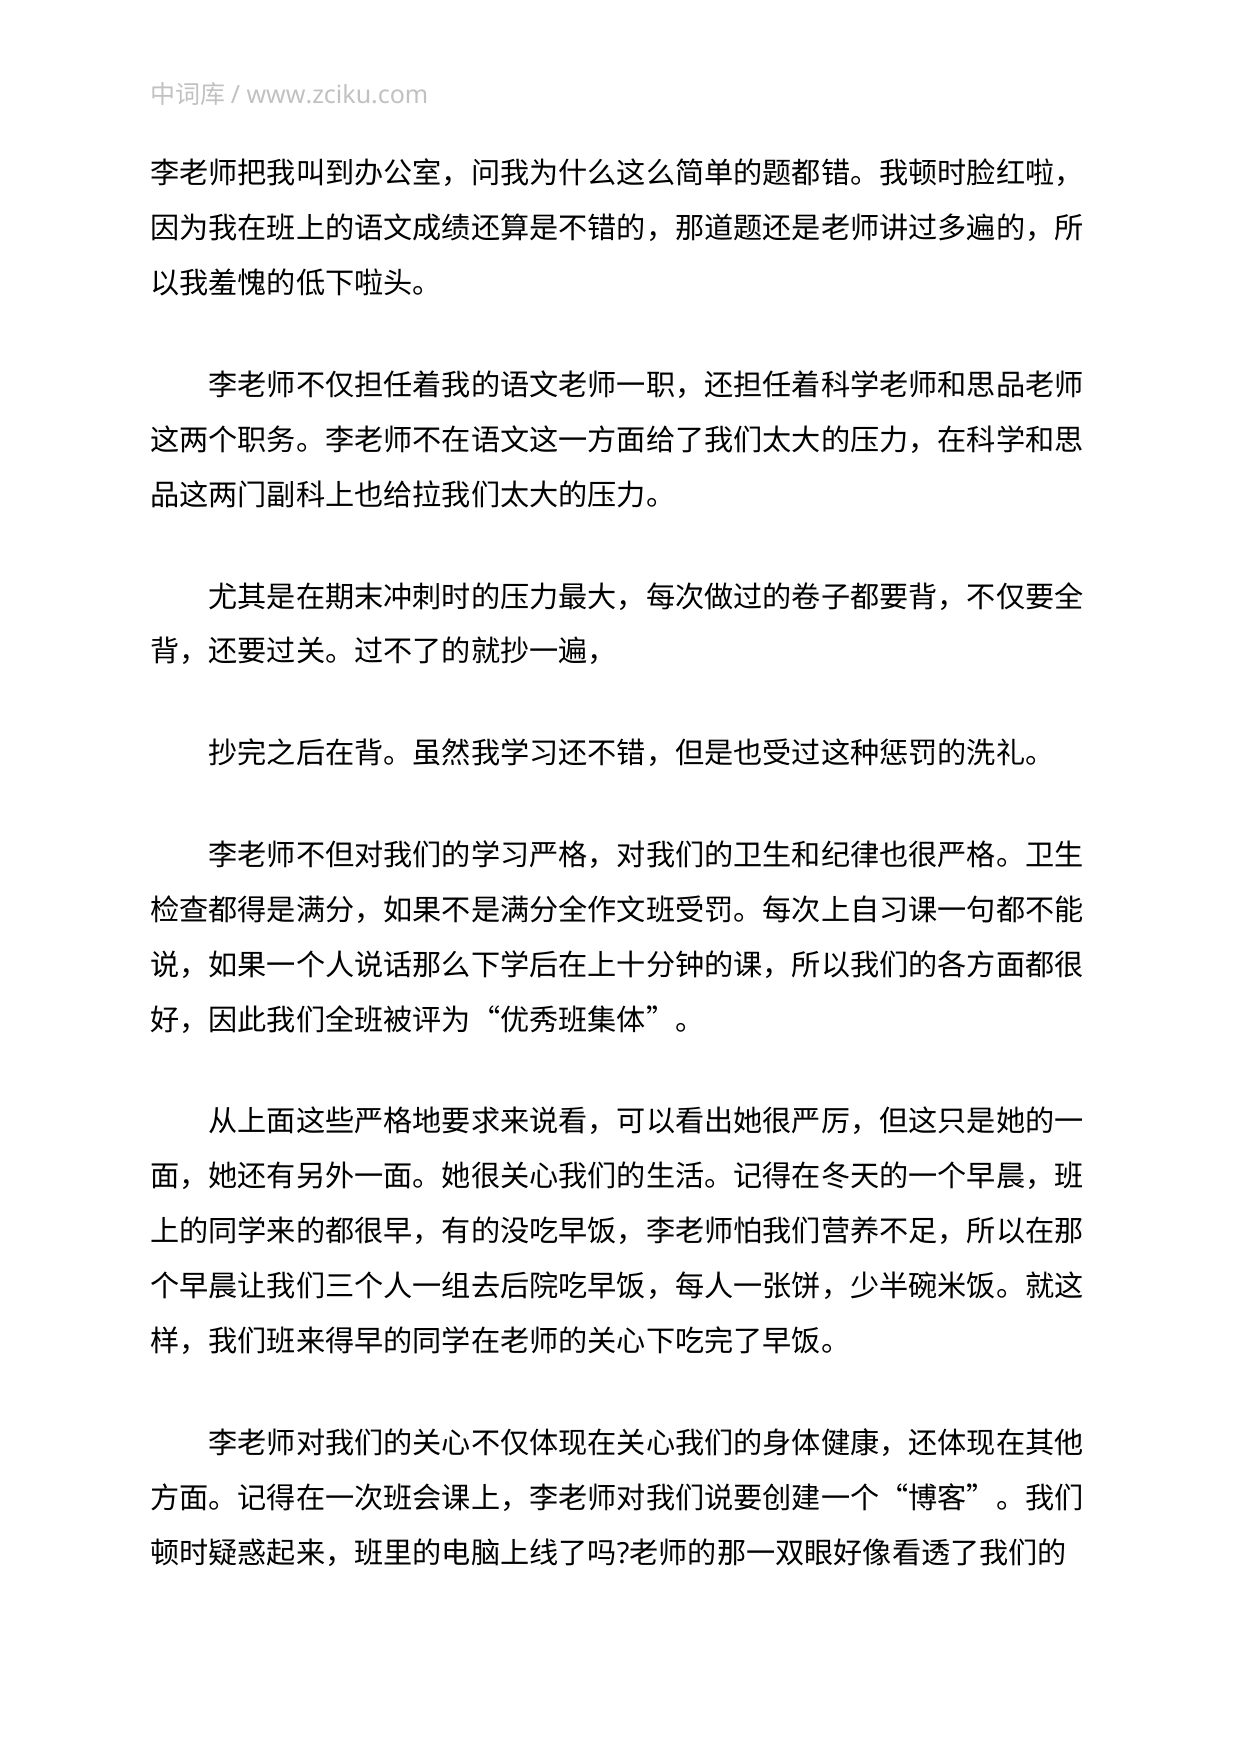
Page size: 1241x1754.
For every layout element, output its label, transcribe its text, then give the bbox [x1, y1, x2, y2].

text 李老师不但对我们的学习严格，对我们的卫生和纪律也很严格。卫生检查都得是满分，如果不是满分全作文班受罚。每次上自习课一句都不能说，如果一个人说话那么下学后在上十分钟的课，所以我们的各方面都很好，因此我们全班被评为“优秀班集体”。 [150, 832, 1090, 1038]
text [150, 150, 1090, 302]
text 抄完之后在背。虽然我学习还不错，但是也受过这种惩罚的洗礼。 [150, 730, 1090, 772]
text 尤其是在期末冲刺时的压力最大，每次做过的卷子都要背，不仅要全背，还要过关。过不了的就抄一遍， [150, 573, 1090, 670]
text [150, 1419, 1090, 1572]
text 从上面这些严格地要求来说看，可以看出她很严厉，但这只是她的一面，她还有另外一面。她很关心我们的生活。记得在冬天的一个早晨，班上的同学来的都很早，有的没吃早饭，李老师怕我们营养不足，所以在那个早晨让我们三个人一组去后院吃早饭，每人一张饼，少半碗米饭。就这样，我们班来得早的同学在老师的关心下吃完了早饭。 [150, 1098, 1090, 1360]
text 李老师不仅担任着我的语文老师一职，还担任着科学老师和思品老师这两个职务。李老师不在语文这一方面给了我们太大的压力，在科学和思品这两门副科上也给拉我们太大的压力。 [150, 362, 1090, 514]
